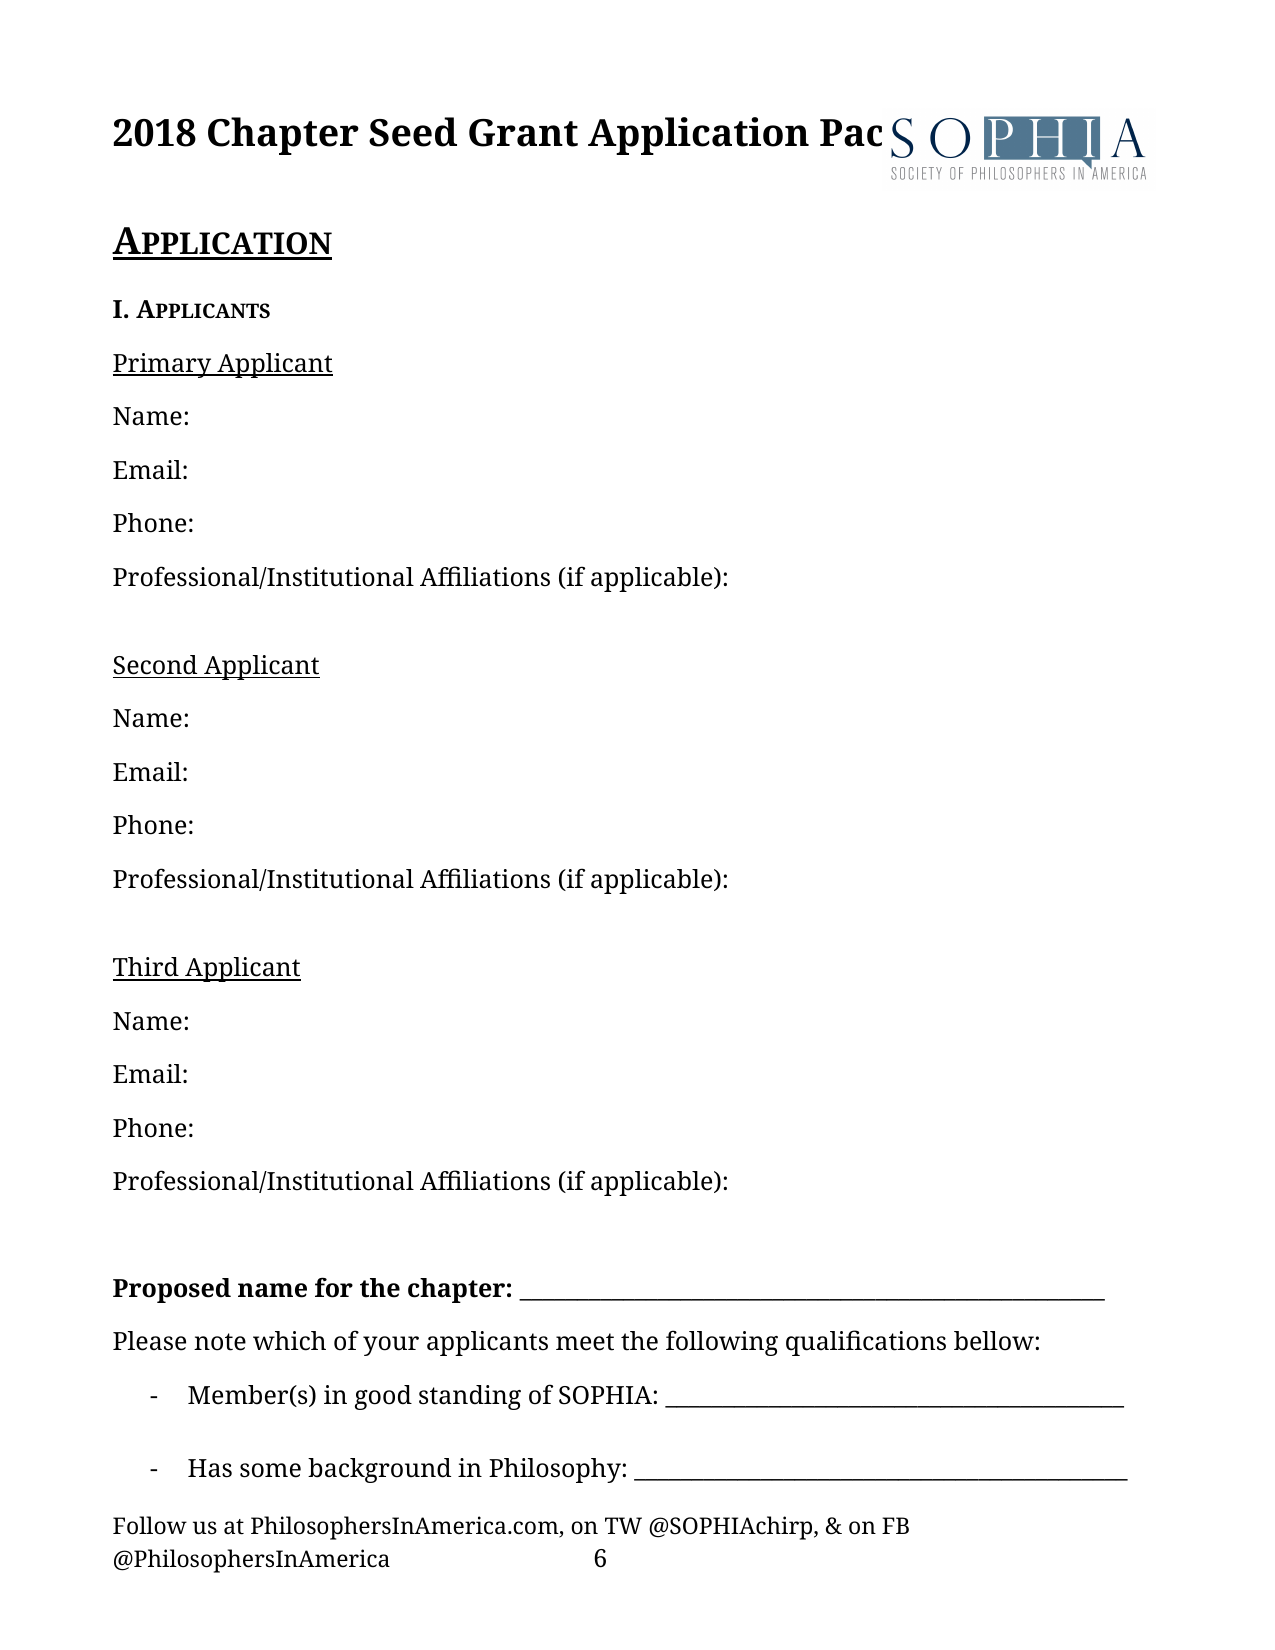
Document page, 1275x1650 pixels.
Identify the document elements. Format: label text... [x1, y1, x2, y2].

picture [881, 108, 1157, 190]
text Second Applicant [112, 648, 1162, 682]
text Please note which of your applicants meet the following qualifications bellow: [112, 1324, 1162, 1358]
text Proposed name for the chapter: ___________________________________________________ [112, 1271, 1162, 1305]
list Member(s) in good standing of SOPHIA: ________________________________________ [150, 1377, 1162, 1412]
text Application [112, 214, 1162, 265]
text Professional/Institutional Affiliations (if applicable): [112, 559, 1162, 593]
text Email: [112, 1057, 1162, 1091]
text Primary Applicant [112, 345, 1162, 379]
text Phone: [112, 506, 1162, 540]
text Name: [112, 399, 1162, 433]
text Phone: [112, 808, 1162, 842]
text Email: [112, 452, 1162, 486]
text Name: [112, 1003, 1162, 1037]
text Phone: [112, 1110, 1162, 1144]
text Email: [112, 754, 1162, 789]
text Third Applicant [112, 950, 1162, 984]
list Has some background in Philosophy: ___________________________________________ [150, 1451, 1162, 1485]
text Professional/Institutional Affiliations (if applicable): [112, 1164, 1162, 1198]
text Professional/Institutional Affiliations (if applicable): [112, 861, 1162, 896]
text Name: [112, 701, 1162, 735]
text I. Applicants [112, 292, 1162, 326]
